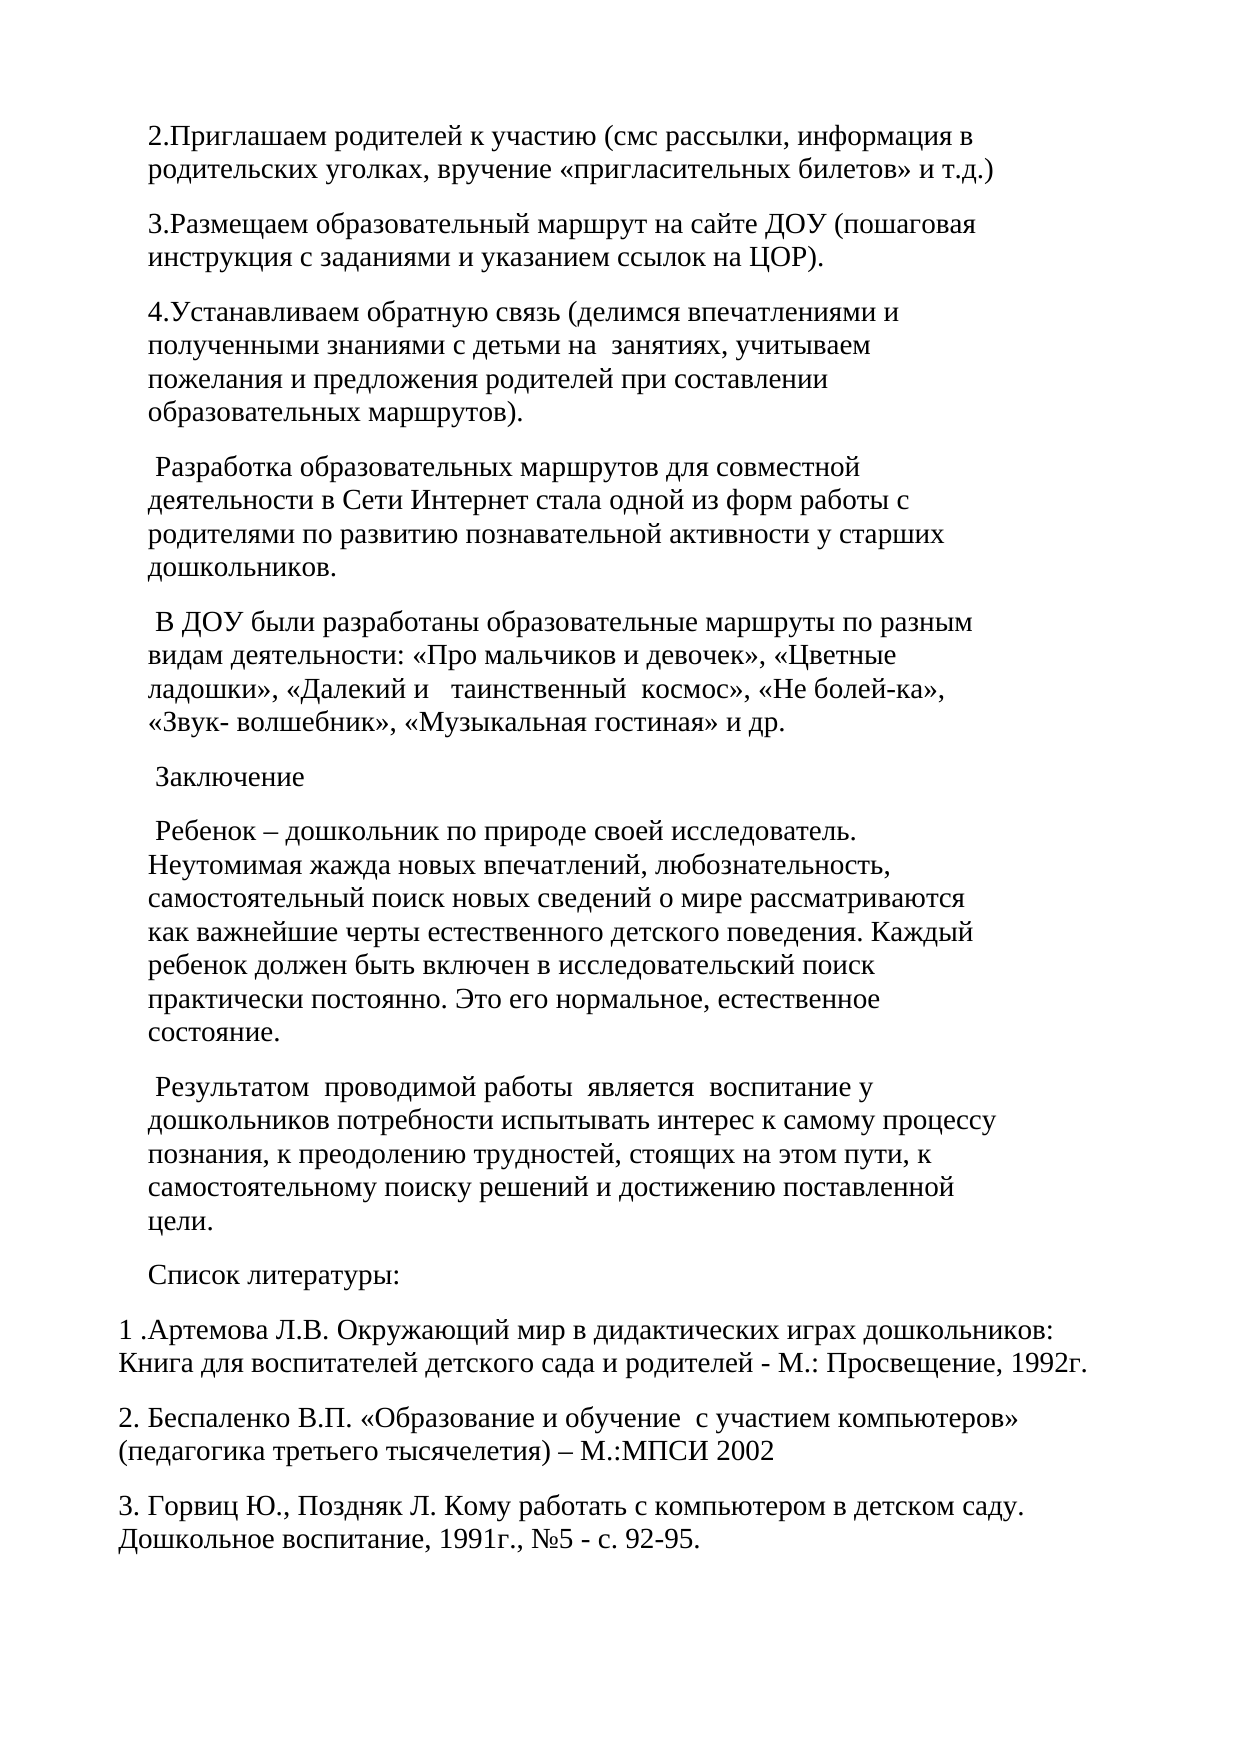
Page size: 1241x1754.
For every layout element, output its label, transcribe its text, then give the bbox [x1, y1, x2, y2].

text Заключение [148, 759, 1122, 792]
text Результатом проводимой работы является воспитание у дошкольников потребности испытывать интерес к самому процессу познания, к преодолению трудностей, стоящих на этом пути, к самостоятельному поиску решений и достижению поставленной цели. [148, 1069, 1004, 1237]
text 1 .Артемова Л.В. Окружающий мир в дидактических играх дошкольников: Книга для воспитателей детского сада и родителей - М.: Просвещение, 1992г. [118, 1312, 1122, 1379]
text Список литературы: [148, 1257, 1004, 1291]
text 2. Беспаленко В.П. «Образование и обучение с участием компьютеров» (педагогика третьего тысячелетия) – М.:МПСИ 2002 [118, 1400, 1122, 1467]
text 2.Приглашаем родителей к участию (смс рассылки, информация в родительских уголках, вручение «пригласительных билетов» и т.д.) [148, 118, 1004, 185]
text 3. Горвиц Ю., Поздняк Л. Кому работать с компьютером в детском саду. Дошкольное воспитание, 1991г., №5 - с. 92-95. [118, 1488, 1122, 1555]
text Ребенок – дошкольник по природе своей исследователь. Неутомимая жажда новых впечатлений, любознательность, самостоятельный поиск новых сведений о мире рассматриваются как важнейшие черты естественного детского поведения. Каждый ребенок должен быть включен в исследовательский поиск практически постоянно. Это его нормальное, естественное состояние. [148, 813, 1004, 1048]
text 3.Размещаем образовательный маршрут на сайте ДОУ (пошаговая инструкция с заданиями и указанием ссылок на ЦОР). [148, 206, 1004, 273]
text В ДОУ были разработаны образовательные маршруты по разным видам деятельности: «Про мальчиков и девочек», «Цветные ладошки», «Далекий и таинственный космос», «Не болей-ка», «Звук- волшебник», «Музыкальная гостиная» и др. [148, 604, 1004, 738]
text 4.Устанавливаем обратную связь (делимся впечатлениями и полученными знаниями с детьми на занятиях, учитываем пожелания и предложения родителей при составлении образовательных маршрутов). [148, 294, 1004, 428]
text Разработка образовательных маршрутов для совместной деятельности в Сети Интернет стала одной из форм работы с родителями по развитию познавательной активности у старших дошкольников. [148, 449, 1004, 583]
